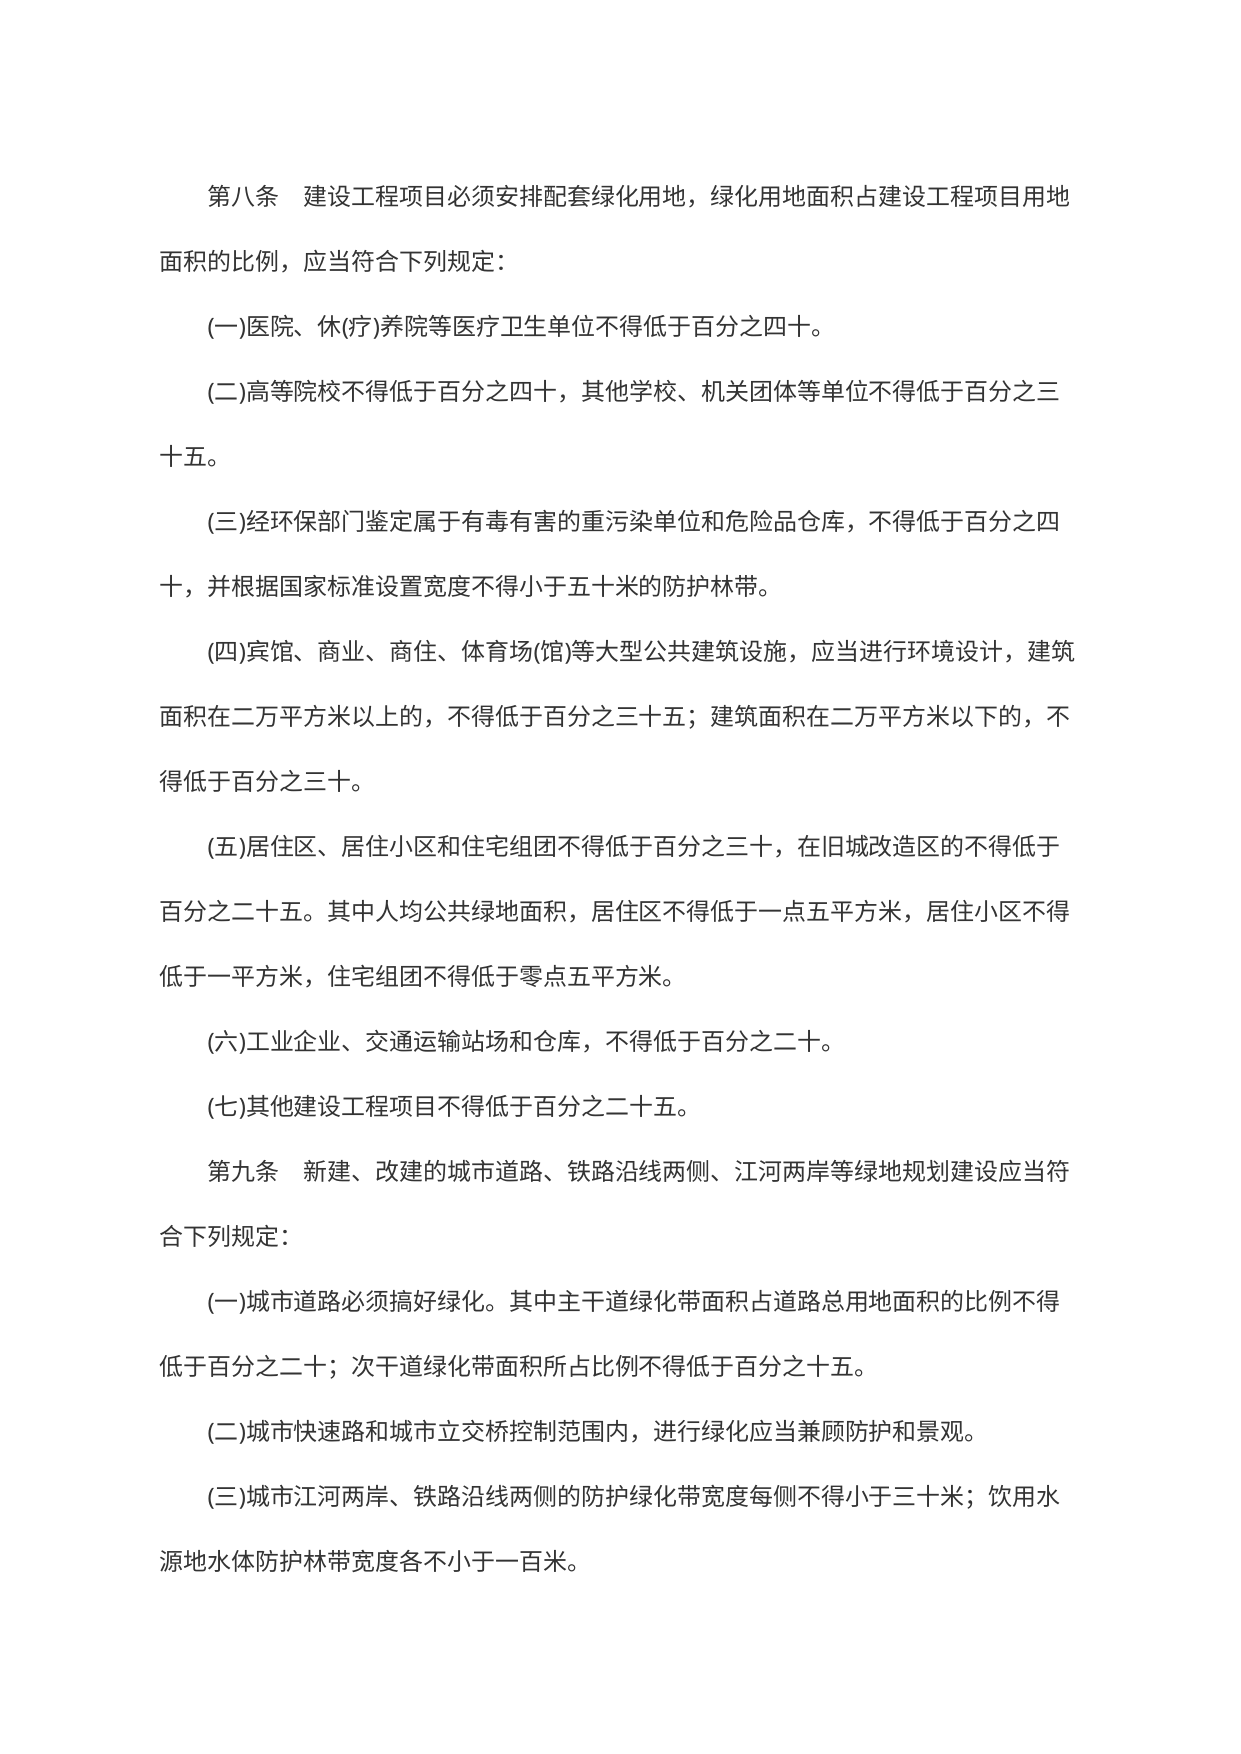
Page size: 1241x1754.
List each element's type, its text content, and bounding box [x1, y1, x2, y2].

text (四)宾馆、商业、商住、体育场(馆)等大型公共建筑设施，应当进行环境设计，建筑面积在二万平方米以上的，不得低于百分之三十五；建筑面积在二万平方米以下的，不得低于百分之三十。 [159, 617, 1081, 812]
text 第九条 新建、改建的城市道路、铁路沿线两侧、江河两岸等绿地规划建设应当符合下列规定： [159, 1137, 1081, 1267]
text (二)高等院校不得低于百分之四十，其他学校、机关团体等单位不得低于百分之三十五。 [159, 357, 1081, 487]
text (一)城市道路必须搞好绿化。其中主干道绿化带面积占道路总用地面积的比例不得低于百分之二十；次干道绿化带面积所占比例不得低于百分之十五。 [159, 1267, 1081, 1397]
text (七)其他建设工程项目不得低于百分之二十五。 [159, 1072, 1081, 1137]
text (五)居住区、居住小区和住宅组团不得低于百分之三十，在旧城改造区的不得低于百分之二十五。其中人均公共绿地面积，居住区不得低于一点五平方米，居住小区不得低于一平方米，住宅组团不得低于零点五平方米。 [159, 812, 1081, 1007]
text (三)城市江河两岸、铁路沿线两侧的防护绿化带宽度每侧不得小于三十米；饮用水源地水体防护林带宽度各不小于一百米。 [159, 1462, 1081, 1592]
text (三)经环保部门鉴定属于有毒有害的重污染单位和危险品仓库，不得低于百分之四十，并根据国家标准设置宽度不得小于五十米的防护林带。 [159, 487, 1081, 617]
text (二)城市快速路和城市立交桥控制范围内，进行绿化应当兼顾防护和景观。 [159, 1397, 1081, 1462]
text (六)工业企业、交通运输站场和仓库，不得低于百分之二十。 [159, 1007, 1081, 1072]
text 第八条 建设工程项目必须安排配套绿化用地，绿化用地面积占建设工程项目用地面积的比例，应当符合下列规定： [159, 162, 1081, 292]
text (一)医院、休(疗)养院等医疗卫生单位不得低于百分之四十。 [159, 292, 1081, 357]
